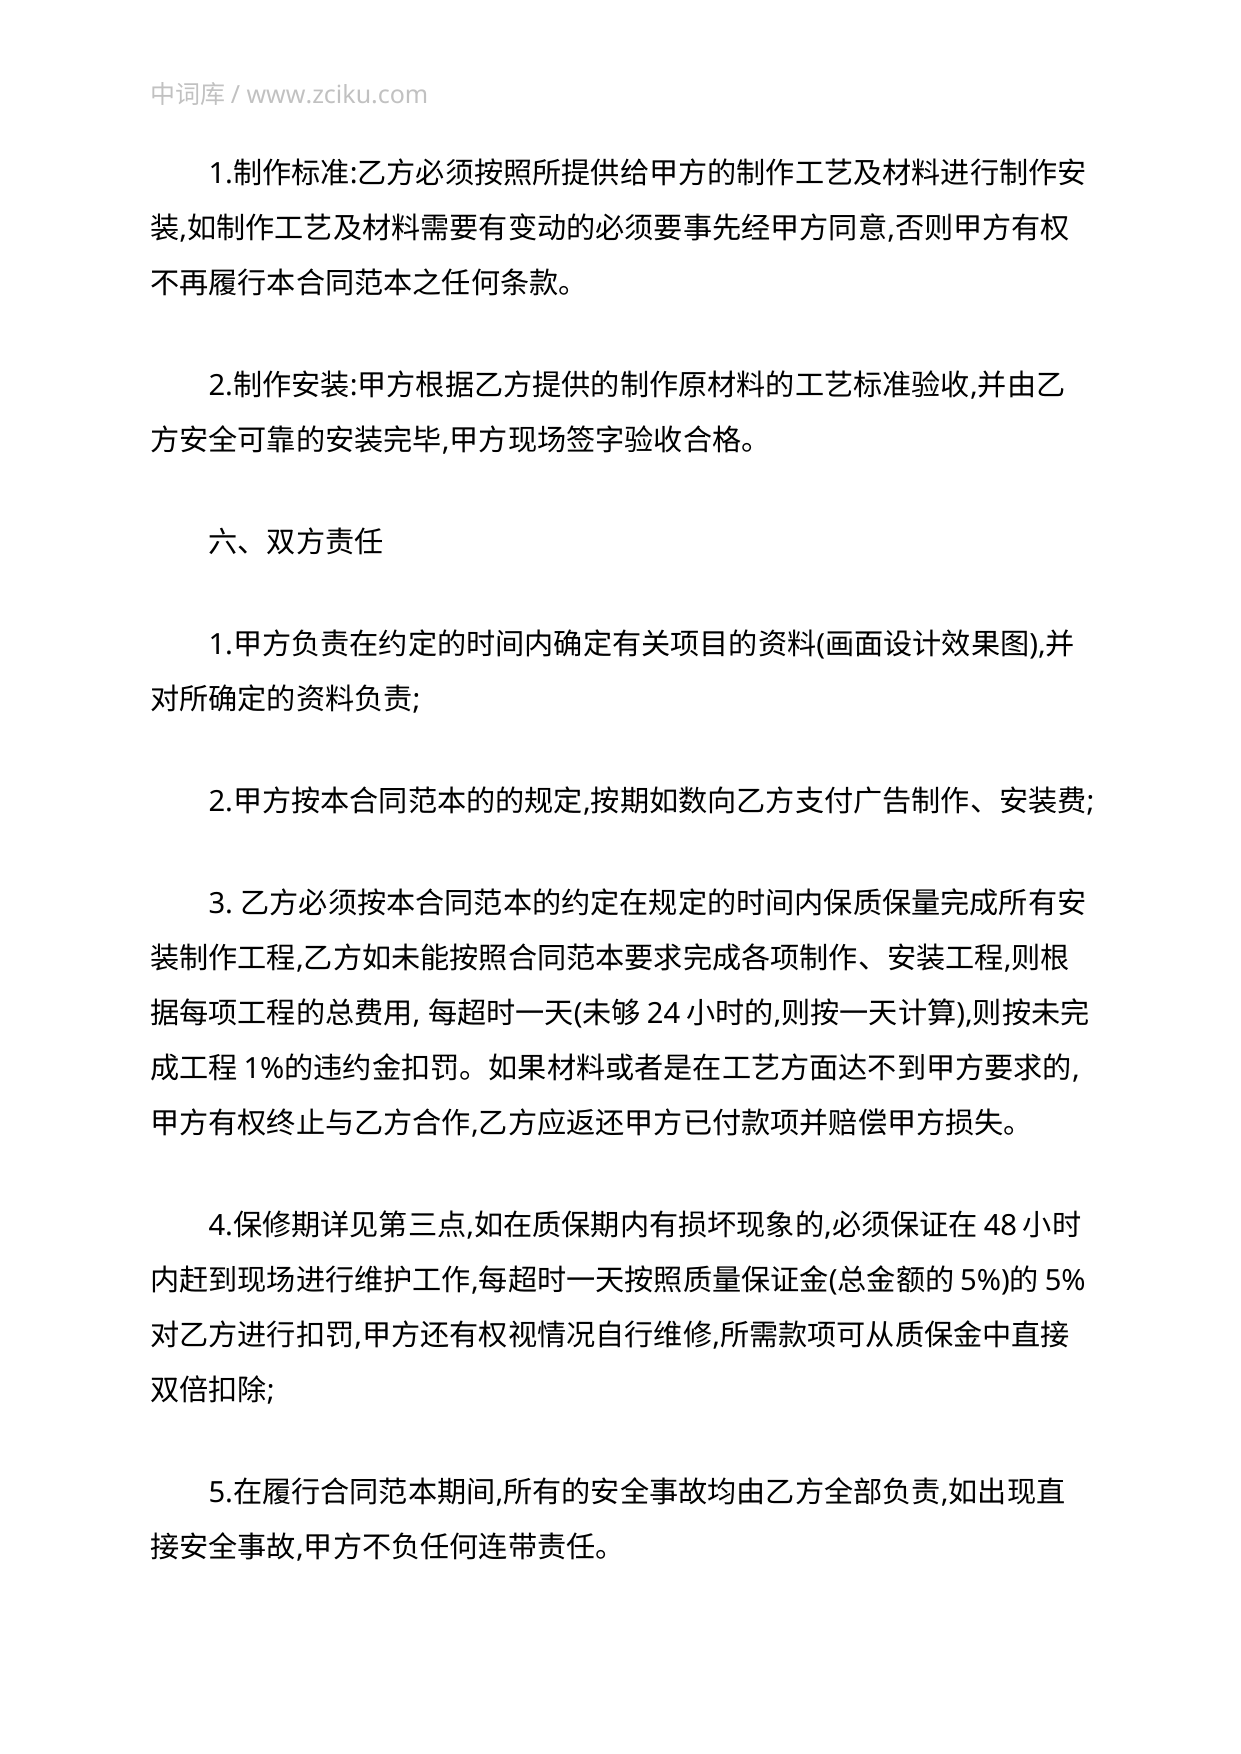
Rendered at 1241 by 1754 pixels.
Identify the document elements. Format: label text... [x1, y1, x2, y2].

text 六、双方责任 [150, 519, 1090, 561]
text 5.在履行合同范本期间,所有的安全事故均由乙方全部负责,如出现直接安全事故,甲方不负任何连带责任。 [150, 1468, 1090, 1566]
text 1.甲方负责在约定的时间内确定有关项目的资料(画面设计效果图),并对所确定的资料负责; [150, 621, 1090, 718]
text 3. 乙方必须按本合同范本的约定在规定的时间内保质保量完成所有安装制作工程,乙方如未能按照合同范本要求完成各项制作、安装工程,则根据每项工程的总费用, 每超时一天(未够24小时的,则按一天计算),则按未完成工程1%的违约金扣罚。如果材料或者是在工艺方面达不到甲方要求的,甲方有权终止与乙方合作,乙方应返还甲方已付款项并赔偿甲方损失。 [150, 879, 1090, 1142]
text 2.制作安装:甲方根据乙方提供的制作原材料的工艺标准验收,并由乙方安全可靠的安装完毕,甲方现场签字验收合格。 [150, 362, 1090, 459]
text 1.制作标准:乙方必须按照所提供给甲方的制作工艺及材料进行制作安装,如制作工艺及材料需要有变动的必须要事先经甲方同意,否则甲方有权不再履行本合同范本之任何条款。 [150, 150, 1090, 302]
text 4.保修期详见第三点,如在质保期内有损坏现象的,必须保证在48小时内赶到现场进行维护工作,每超时一天按照质量保证金(总金额的5%)的5%对乙方进行扣罚,甲方还有权视情况自行维修,所需款项可从质保金中直接双倍扣除; [150, 1201, 1090, 1409]
text 2.甲方按本合同范本的的规定,按期如数向乙方支付广告制作、安装费; [150, 777, 1090, 820]
